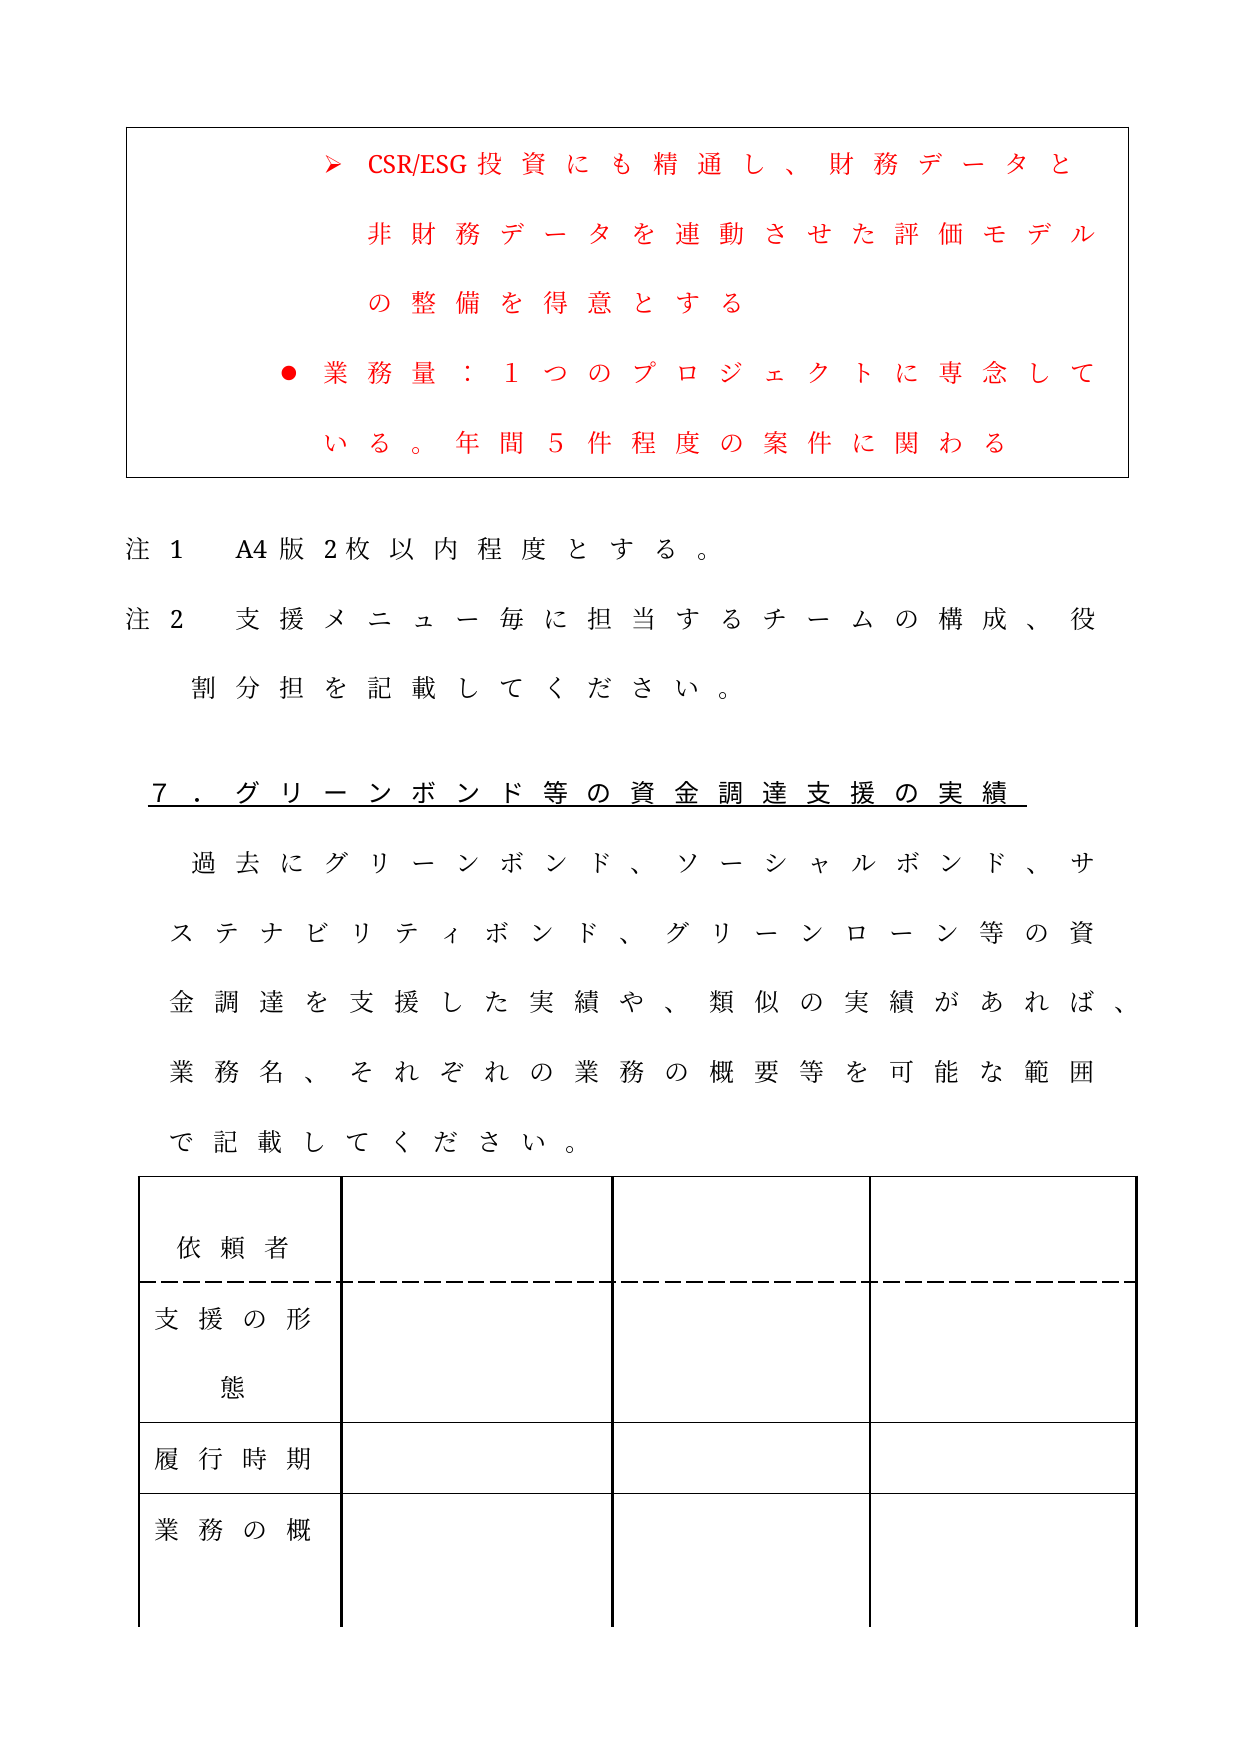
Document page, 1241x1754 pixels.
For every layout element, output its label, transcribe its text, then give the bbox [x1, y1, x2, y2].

table_cell [871, 1423, 1135, 1493]
table_cell [871, 1494, 1135, 1627]
table_header [343, 1177, 611, 1281]
text 注1 A4版2枚以内程度とする。 [126, 513, 1114, 582]
table_cell [343, 1494, 611, 1627]
table_header 依頼者 [140, 1177, 340, 1281]
table_cell [343, 1423, 611, 1493]
text ７．グリーンボンド等の資金調達支援の実績 [126, 757, 1114, 827]
table_cell [343, 1281, 611, 1422]
table_cell [614, 1281, 869, 1422]
table_cell [614, 1494, 869, 1627]
text 注2 支援メニュー毎に担当するチームの構成、役割分担を記載してください。 [126, 582, 1114, 722]
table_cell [140, 1494, 340, 1627]
table_cell 支援の形態 [140, 1281, 340, 1422]
table_cell [871, 1281, 1135, 1422]
table_header [614, 1177, 869, 1281]
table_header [127, 128, 1128, 477]
table_header [871, 1177, 1135, 1281]
table_cell [614, 1423, 869, 1493]
table_cell 履行時期 [140, 1423, 340, 1493]
text 過去にグリーンボンド、ソーシャルボンド、サステナビリティボンド、グリーンローン等の資金調達を支援した実績や、類似の実績があれば、業務名、それぞれの業務の概要等を可能な範囲で記載してください。 [155, 827, 1114, 1176]
